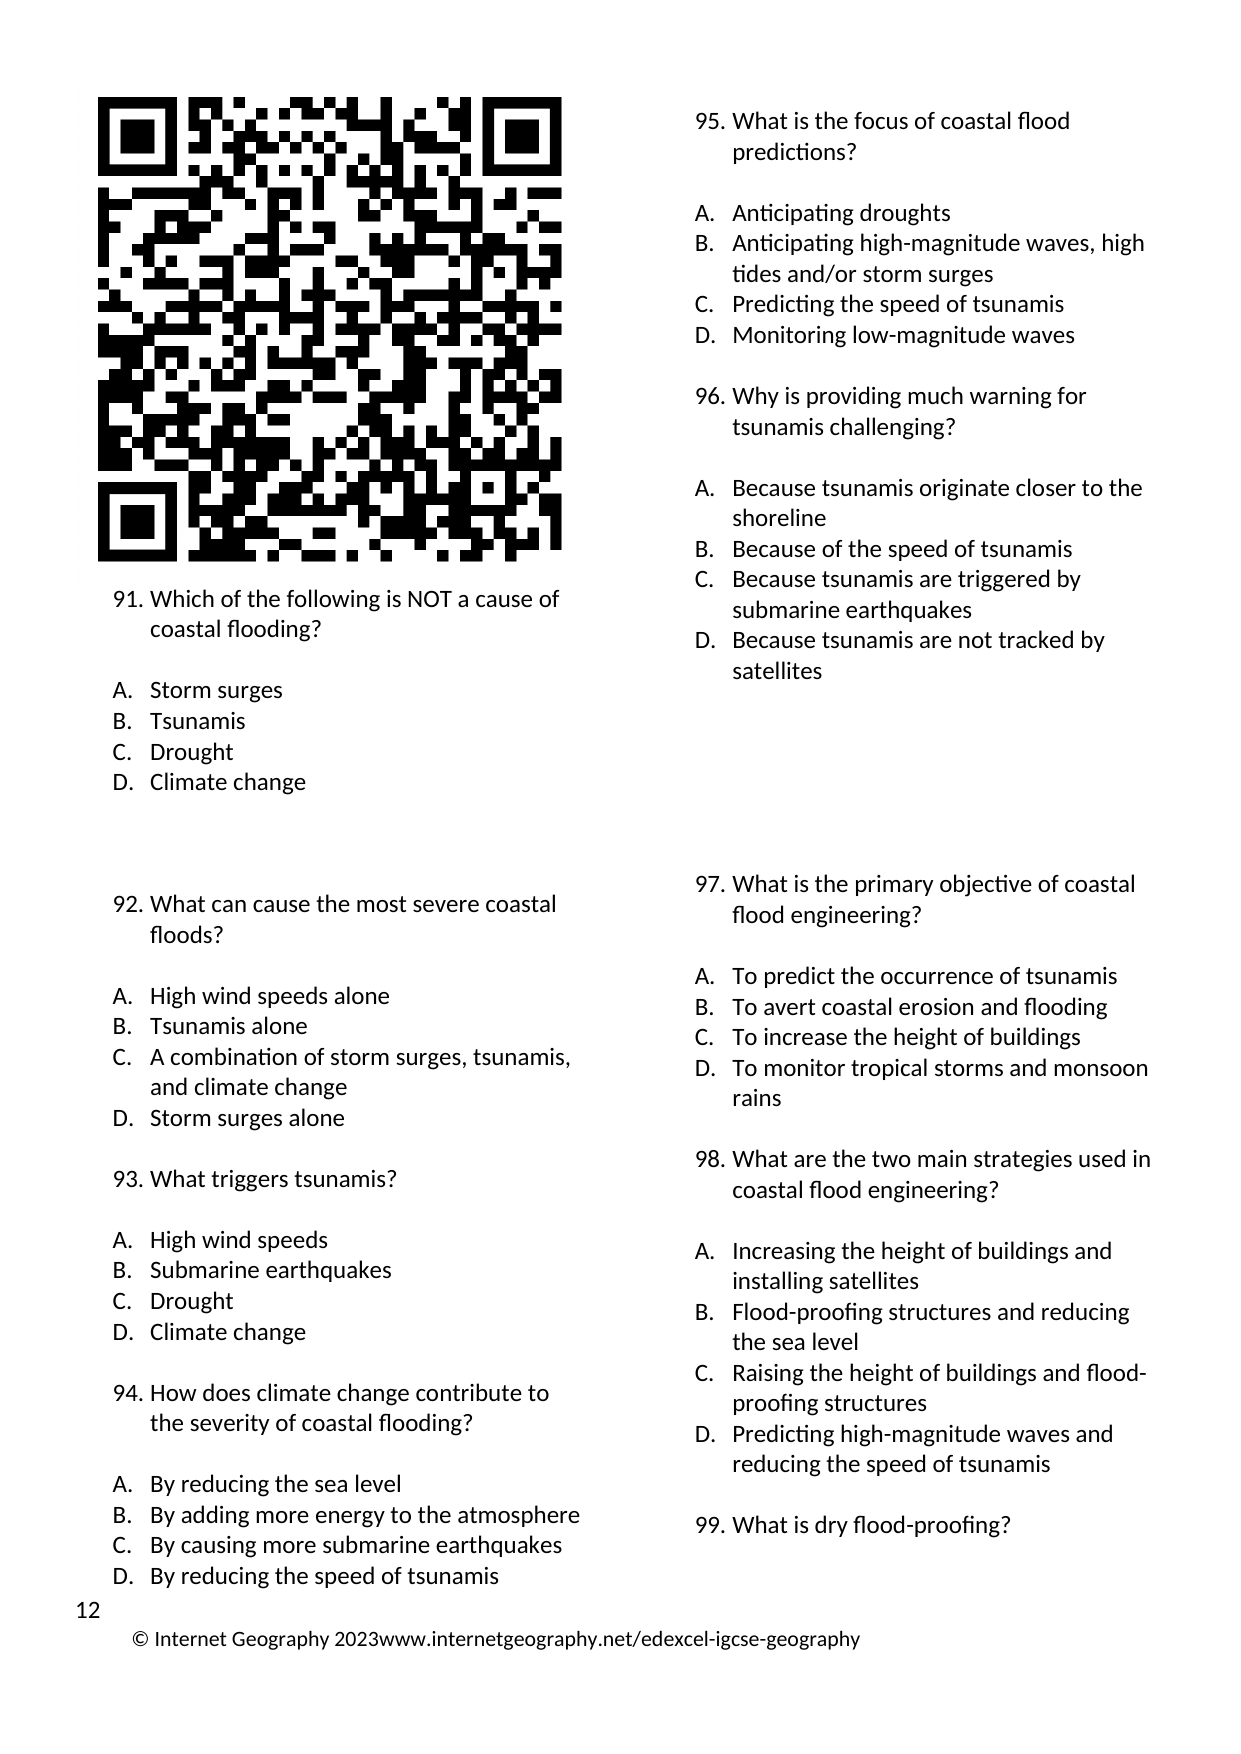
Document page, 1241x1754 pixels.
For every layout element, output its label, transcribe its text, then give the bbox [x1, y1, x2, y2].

list Raising the height of buildings and flood-proofing structures [694, 1357, 1165, 1418]
list Predicting the speed of tsunamis [694, 289, 1165, 319]
list To predict the occurrence of tsunamis [694, 960, 1165, 991]
list Increasing the height of buildings and installing satellites [694, 1235, 1165, 1296]
list Storm surges alone [112, 1102, 583, 1132]
list Flood-proofing structures and reducing the sea level [694, 1296, 1165, 1357]
list Anticipating high-magnitude waves, high tides and/or storm surges [694, 228, 1165, 289]
list By causing more submarine earthquakes [112, 1529, 583, 1560]
list Why is providing much warning for tsunamis challenging? [694, 380, 1165, 441]
list Tsunamis alone [112, 1010, 583, 1041]
list By reducing the speed of tsunamis [112, 1560, 583, 1590]
list What are the two main strategies used in coastal flood engineering? [694, 1143, 1165, 1204]
list Submarine earthquakes [112, 1254, 583, 1285]
list Storm surges [112, 675, 583, 705]
list What is the primary objective of coastal flood engineering? [694, 868, 1165, 929]
list To increase the height of buildings [694, 1021, 1165, 1052]
list Which of the following is NOT a cause of coastal flooding? [112, 584, 583, 644]
list A combination of storm surges, tsunamis, and climate change [112, 1041, 583, 1102]
list What is the focus of coastal flood predictions? [694, 106, 1165, 167]
list By reducing the sea level [112, 1468, 583, 1499]
list What triggers tsunamis? [112, 1163, 583, 1193]
list To monitor tropical storms and monsoon rains [694, 1052, 1165, 1113]
list High wind speeds alone [112, 980, 583, 1010]
list Climate change [112, 766, 583, 797]
list Because of the speed of tsunamis [694, 533, 1165, 563]
list What can cause the most severe coastal floods? [112, 888, 583, 949]
list Because tsunamis are not tracked by satellites [694, 624, 1165, 685]
list High wind speeds [112, 1224, 583, 1254]
list Climate change [112, 1316, 583, 1346]
list Because tsunamis are triggered by submarine earthquakes [694, 563, 1165, 624]
list What is dry flood-proofing? [694, 1509, 1165, 1540]
list Anticipating droughts [694, 197, 1165, 228]
list How does climate change contribute to the severity of coastal flooding? [112, 1377, 583, 1438]
list Monitoring low-magnitude waves [694, 319, 1165, 350]
list Predicting high-magnitude waves and reducing the speed of tsunamis [694, 1418, 1165, 1479]
list To avert coastal erosion and flooding [694, 991, 1165, 1021]
list Drought [112, 1285, 583, 1316]
picture [75, 75, 584, 584]
list Drought [112, 736, 583, 766]
list Tsunamis [112, 705, 583, 736]
list Because tsunamis originate closer to the shoreline [694, 472, 1165, 533]
list By adding more energy to the atmosphere [112, 1499, 583, 1529]
